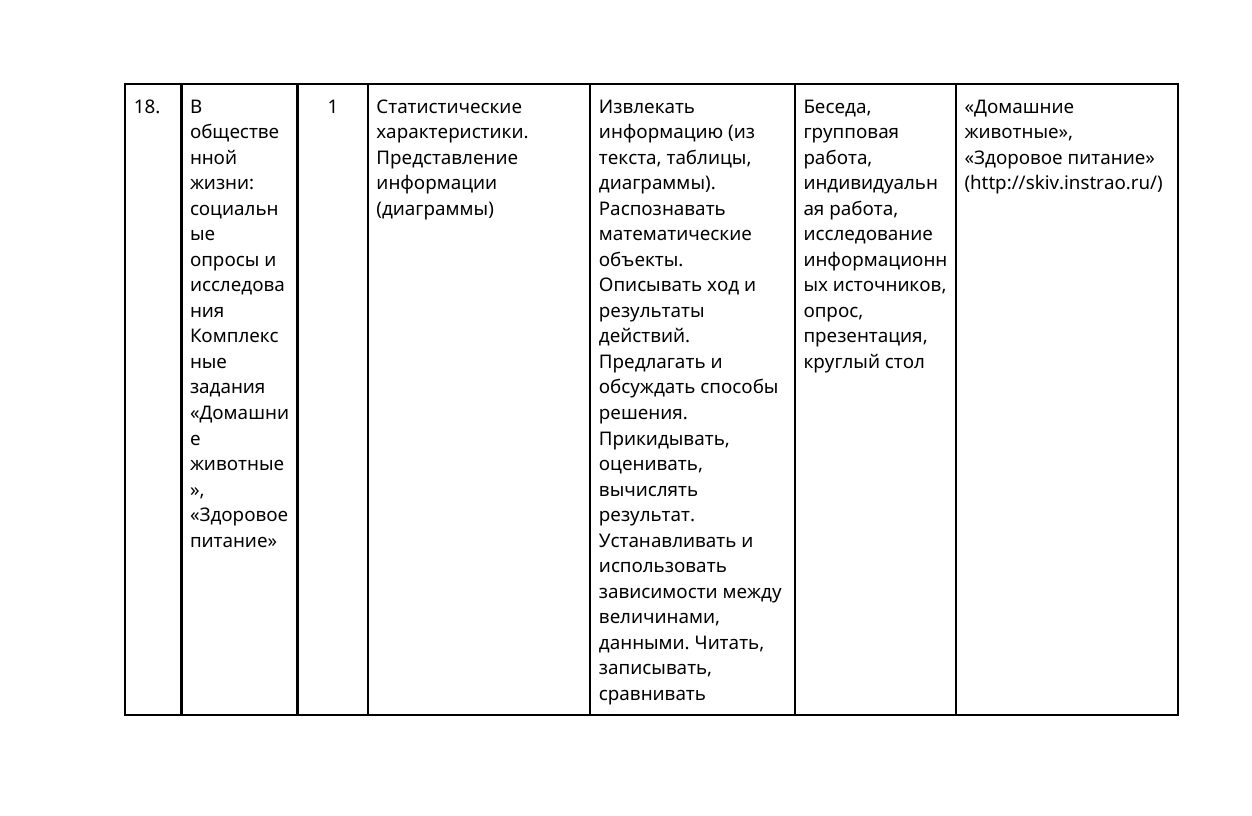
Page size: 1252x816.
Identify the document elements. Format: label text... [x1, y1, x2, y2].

table_cell 18. [126, 85, 180, 714]
table_cell 1 [299, 85, 367, 714]
table_cell В общественной жизни: социальные опросы и исследования Комплексные задания «Домашние животные», «Здоровое питание» [183, 85, 296, 714]
table_cell Извлекать информацию (из текста, таблицы, диаграммы). Распознавать математические объекты. Описывать ход и результаты действий. Предлагать и обсуждать способы решения. Прикидывать, оценивать, вычислять результат. Устанавливать и использовать зависимости между величинами, данными. Читать, записывать, сравнивать [591, 85, 794, 714]
table_cell «Домашние животные», «Здоровое питание» (http://skiv.instrao.ru/) [957, 85, 1177, 714]
table_cell Беседа, групповая работа, индивидуальная работа, исследование информационных источников, опрос, презентация, круглый стол [796, 85, 955, 714]
table_cell Статистические характеристики. Представление информации (диаграммы) [369, 85, 589, 714]
